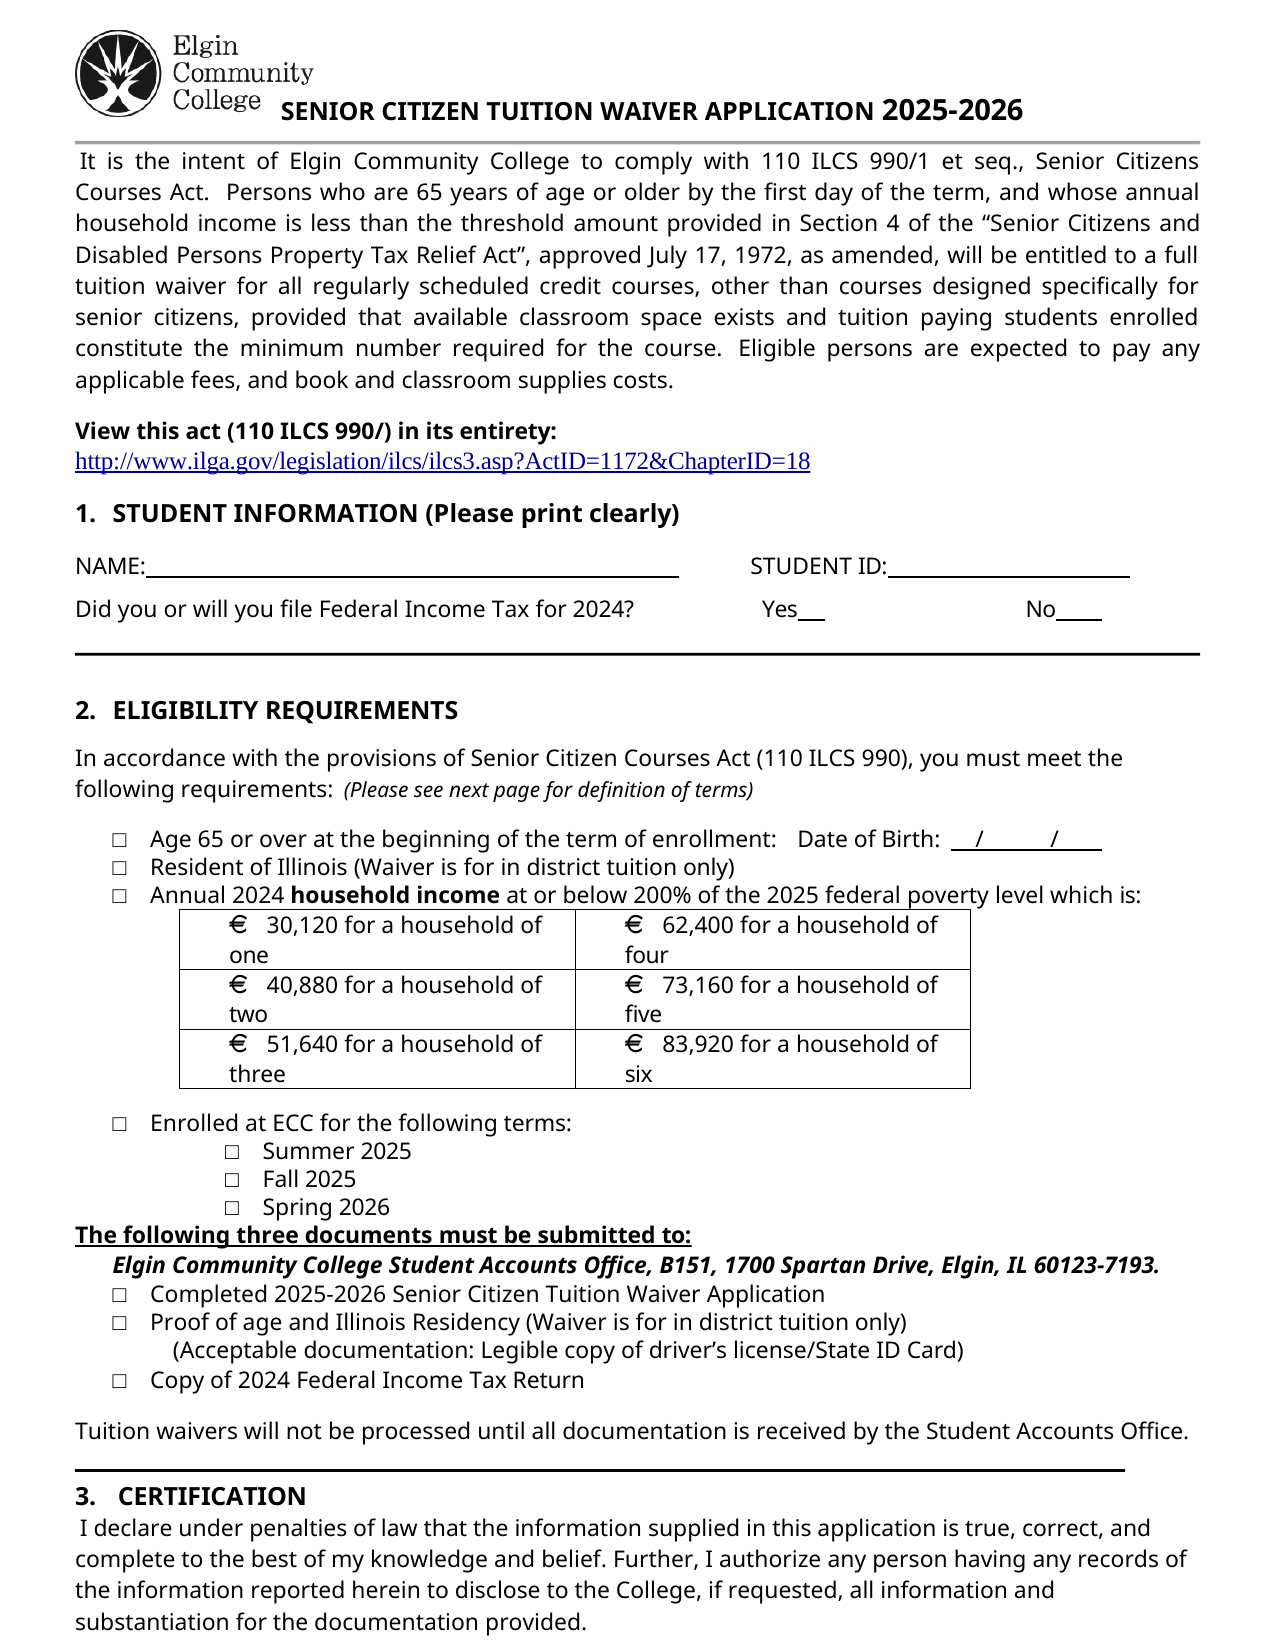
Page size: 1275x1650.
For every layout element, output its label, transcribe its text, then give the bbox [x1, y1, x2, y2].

list Proof of age and Illinois Residency (Waiver is for in district tuition only) [112, 1308, 1223, 1336]
text In accordance with the provisions of Senior Citizen Courses Act (110 ILCS 990), you must meet the following requirements: (Please see next page for definition of terms) [75, 742, 1204, 804]
text I declare under penalties of law that the information supplied in this application is true, correct, and complete to the best of my knowledge and belief. Further, I authorize any person having any records of the information reported herein to disclose to the College, if requested, all information and substantiation for the documentation provided. [75, 1512, 1204, 1637]
list Enrolled at ECC for the following terms: [112, 1109, 1223, 1137]
text (Acceptable documentation: Legible copy of driver’s license/State ID Card) [173, 1336, 1223, 1364]
table_cell  83,920 for a household of six [576, 1030, 970, 1088]
table_cell  40,880 for a household of two [180, 970, 575, 1028]
subtitle ELIGIBILITY REQUIREMENTS [75, 693, 1223, 727]
text View this act (110 ILCS 990/) in its entirety: [75, 415, 1223, 446]
table_cell  51,640 for a household of three [180, 1030, 575, 1088]
list Fall 2025 [225, 1165, 1223, 1193]
text Did you or will you file Federal Income Tax for 2024? Yes No [75, 593, 1223, 624]
subtitle SENIOR CITIZEN TUITION WAIVER APPLICATION 2025-2026 [81, 90, 1223, 129]
list Spring 2026 [225, 1193, 1223, 1221]
picture [75, 30, 314, 117]
table_header  30,120 for a household of one [180, 910, 575, 969]
list Completed 2025-2026 Senior Citizen Tuition Waiver Application [112, 1280, 1223, 1308]
text http://www.ilga.gov/legislation/ilcs/ilcs3.asp?ActID=1172&ChapterID=18 [75, 446, 1223, 475]
text Elgin Community College Student Accounts Office, B151, 1700 Spartan Drive, Elgin, IL 60123-7193. [112, 1249, 1223, 1280]
list Age 65 or over at the beginning of the term of enrollment: Date of Birth: / / [112, 825, 1223, 853]
subtitle CERTIFICATION [75, 1481, 1223, 1512]
text NAME: STUDENT ID: [75, 550, 1223, 581]
table_cell  73,160 for a household of five [576, 970, 970, 1028]
list Annual 2024 household income at or below 200% of the 2025 federal poverty level which is: [112, 881, 1223, 909]
list STUDENT INFORMATION (Please print clearly) [75, 496, 1223, 530]
text The following three documents must be submitted to: [75, 1221, 1223, 1249]
text Tuition waivers will not be processed until all documentation is received by the Student Accounts Office. [75, 1415, 1223, 1446]
list Copy of 2024 Federal Income Tax Return [112, 1364, 1223, 1395]
table_header  62,400 for a household of four [576, 910, 970, 969]
list Resident of Illinois (Waiver is for in district tuition only) [112, 853, 1223, 881]
text It is the intent of Elgin Community College to comply with 110 ILCS 990/1 et seq., Senior Citizens Courses Act. Persons who are 65 years of age or older by the first day of the term, and whose annual household income is less than the threshold amount provided in Section 4 of the “Senior Citizens and Disabled Persons Property Tax Relief Act”, approved July 17, 1972, as amended, will be entitled to a full tuition waiver for all regularly scheduled credit courses, other than courses designed specifically for senior citizens, provided that available classroom space exists and tuition paying students enrolled constitute the minimum number required for the course. Eligible persons are expected to pay any applicable fees, and book and classroom supplies costs. [75, 145, 1200, 395]
list Summer 2025 [225, 1137, 1223, 1165]
